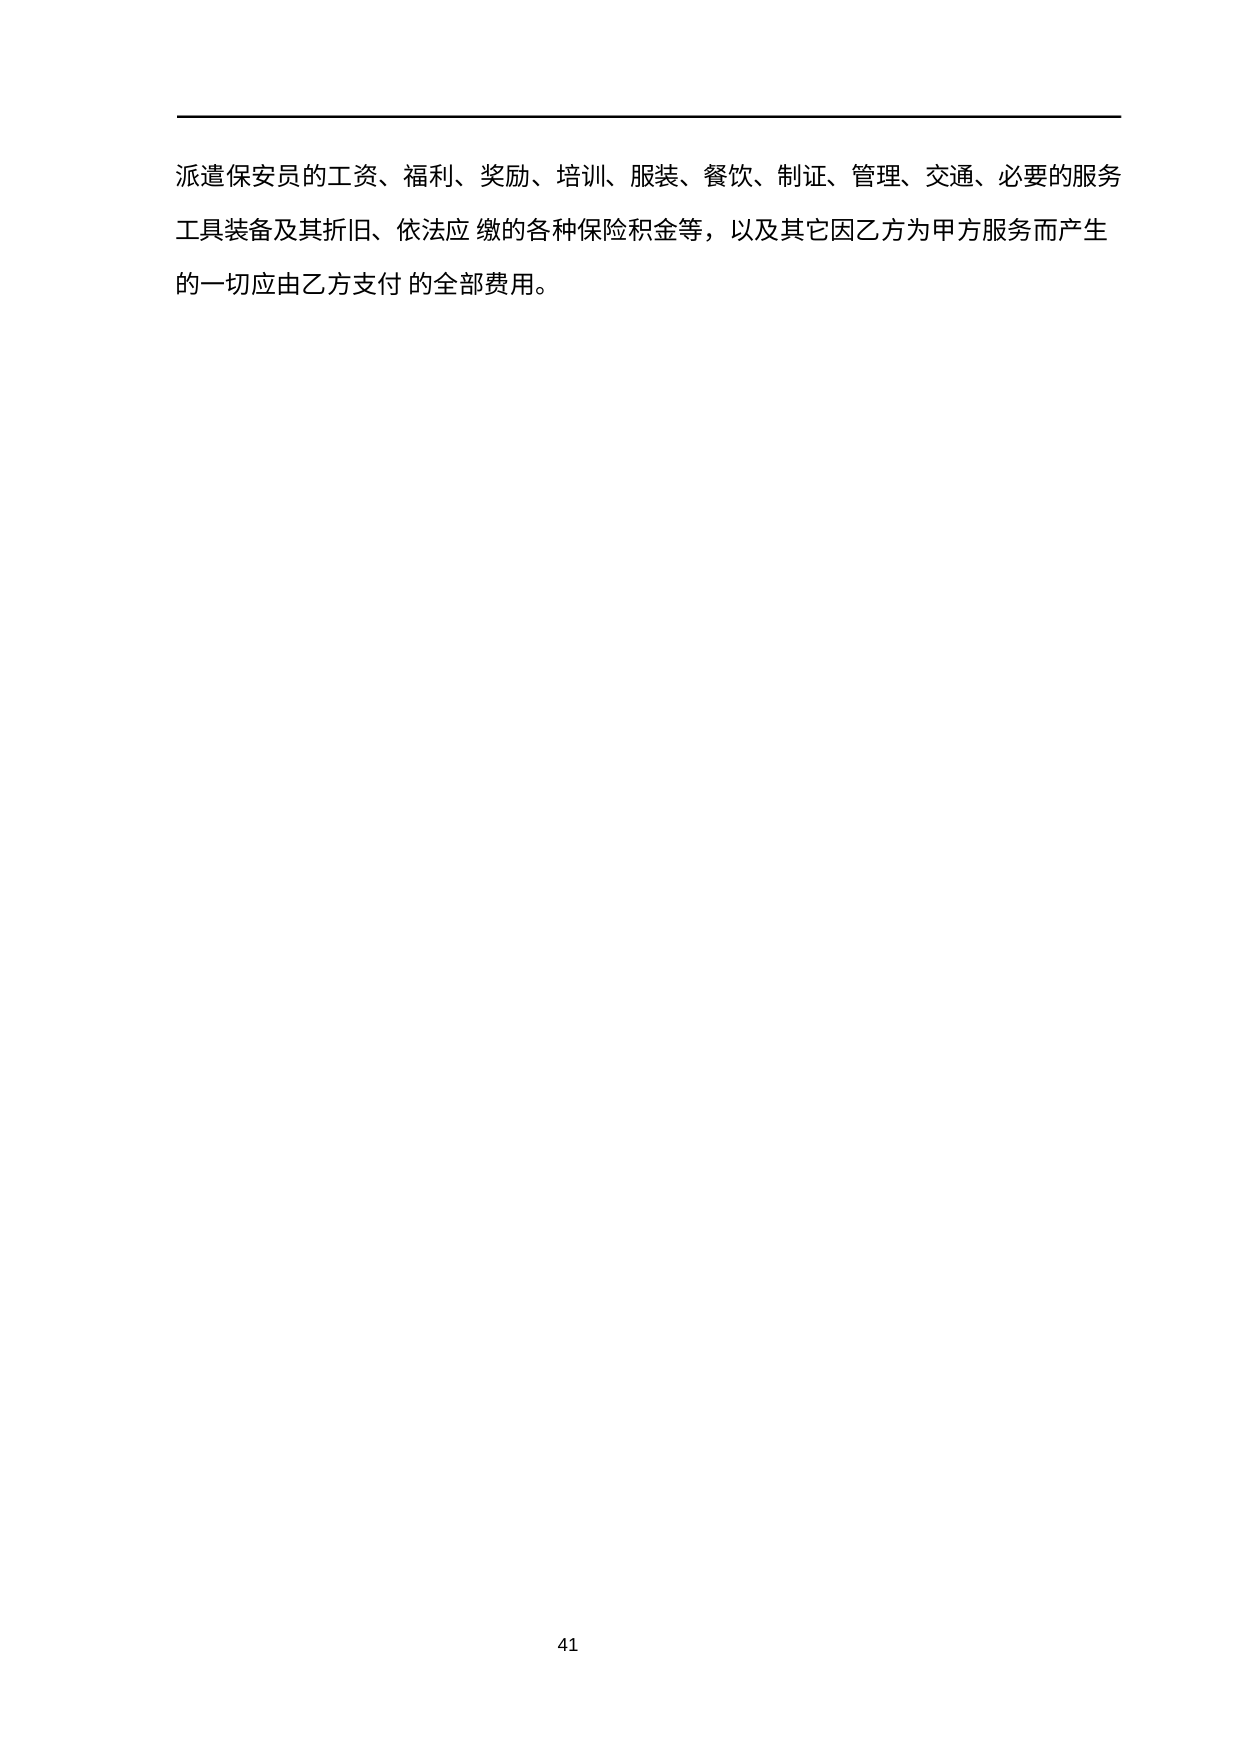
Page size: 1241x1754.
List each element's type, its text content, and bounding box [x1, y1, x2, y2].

text 工具装备及其折旧、依法应 缴的各种保险积金等，以及其它因乙方为甲方服务而产生 [175, 210, 1215, 246]
text 的一切应由乙方支付 的全部费用。 [175, 264, 1215, 300]
text 派遣保安员的工资、福利、奖励、培训、服装、餐饮、制证、管理、交通、必要的服务 [175, 156, 1215, 192]
